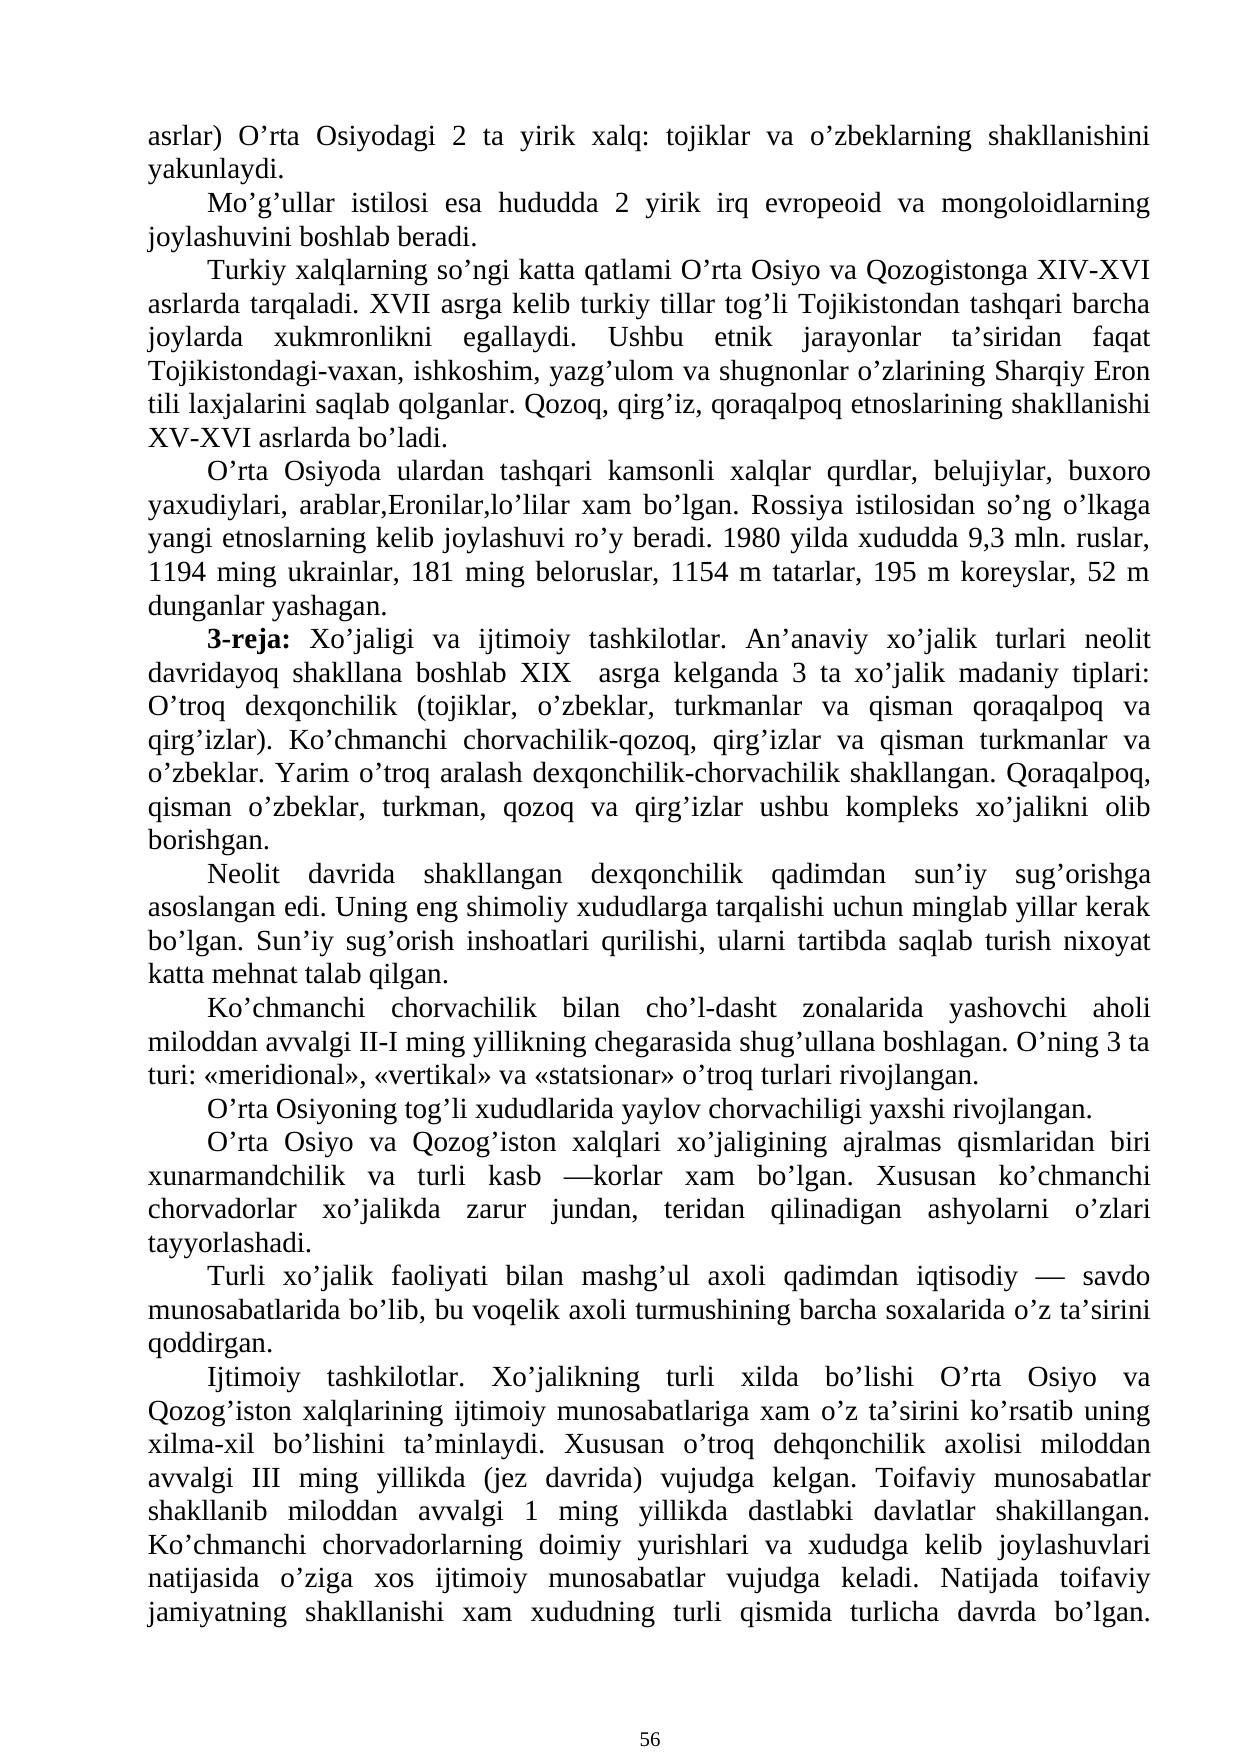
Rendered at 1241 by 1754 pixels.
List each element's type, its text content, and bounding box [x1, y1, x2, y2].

text Ko’chmanchi chorvachilik bilan cho’l-dasht zonalarida yashovchi aholi miloddan avvalgi II-I ming yillikning chegarasida shug’ullana boshlagan. O’ning 3 ta turi: «meridional», «vertikal» va «statsionar» o’troq turlari rivojlangan. [148, 990, 1152, 1091]
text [148, 118, 1152, 185]
text O’rta Osiyoda ulardan tashqari kamsonli xalqlar qurdlar, belujiylar, buxoro yaxudiylari, arablar,Eronilar,lo’lilar xam bo’lgan. Rossiya istilosidan so’ng o’lkaga yangi etnoslarning kelib joylashuvi ro’y beradi. 1980 yilda xududda 9,3 mln. ruslar, 1194 ming ukrainlar, 181 ming beloruslar, tatarlar, koreyslar, dunganlar yashagan. [148, 453, 1152, 621]
text 3-reja: Xo’jaligi va ijtimoiy tashkilotlar. An’anaviy xo’jalik turlari neolit davridayoq shakllana boshlab XIX asrga kelganda 3 ta xo’jalik madaniy tiplari: O’troq dexqonchilik (tojiklar, o’zbeklar, turkmanlar va qisman qoraqalpoq va qirg’izlar). Ko’chmanchi chorvachilik-qozoq, qirg’izlar va qisman turkmanlar va o’zbeklar. Yarim o’troq aralash dexqonchilik-chorvachilik shakllangan. Qoraqalpoq, qisman o’zbeklar, turkman, qozoq va qirg’izlar ushbu kompleks xo’jalikni olib borishgan. [148, 621, 1152, 856]
text O’rta Osiyoning tog’li xududlarida yaylov chorvachiligi yaxshi rivojlangan. [148, 1091, 1152, 1124]
text Neolit davrida shakllangan dexqonchilik qadimdan sun’iy sug’orishga asoslangan edi. Uning eng shimoliy xududlarga tarqalishi uchun minglab yillar kerak bo’lgan. Sun’iy sug’orish inshoatlari qurilishi, ularni tartibda saqlab turish nixoyat katta mehnat talab qilgan. [148, 856, 1152, 990]
text Mo’g’ullar istilosi esa hududda 2 yirik irq evropeoid va mongoloidlarning joylashuvini boshlab beradi. [148, 185, 1152, 252]
text Turkiy xalqlarning so’ngi katta qatlami O’rta Osiyo va Qozogistonga XIV-XVI asrlarda tarqaladi. XVII asrga kelib turkiy tillar tog’li Tojikistondan tashqari barcha joylarda xukmronlikni egallaydi. Ushbu etnik jarayonlar ta’siridan faqat Tojikistondagi-vaxan, ishkoshim, yazg’ulom va shugnonlar o’zlarining Sharqiy Eron tili laxjalarini saqlab qolganlar. Qozoq, qirg’iz, qoraqalpoq etnoslarining shakllanishi XV-XVI asrlarda bo’ladi. [148, 252, 1152, 453]
text O’rta Osiyo va Qozog’iston xalqlari xo’jaligining ajralmas qismlaridan biri xunarmandchilik va turli kasb —korlar xam bo’lgan. Xususan ko’chmanchi chorvadorlar xo’jalikda zarur jundan, teridan qilinadigan ashyolarni o’zlari tayyorlashadi. [148, 1124, 1152, 1258]
text Turli xo’jalik faoliyati bilan mashg’ul axoli qadimdan iqtisodiy — savdo munosabatlarida bo’lib, bu voqelik axoli turmushining barcha soxalarida o’z ta’sirini qoddirgan. [148, 1258, 1152, 1359]
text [148, 1359, 1152, 1627]
